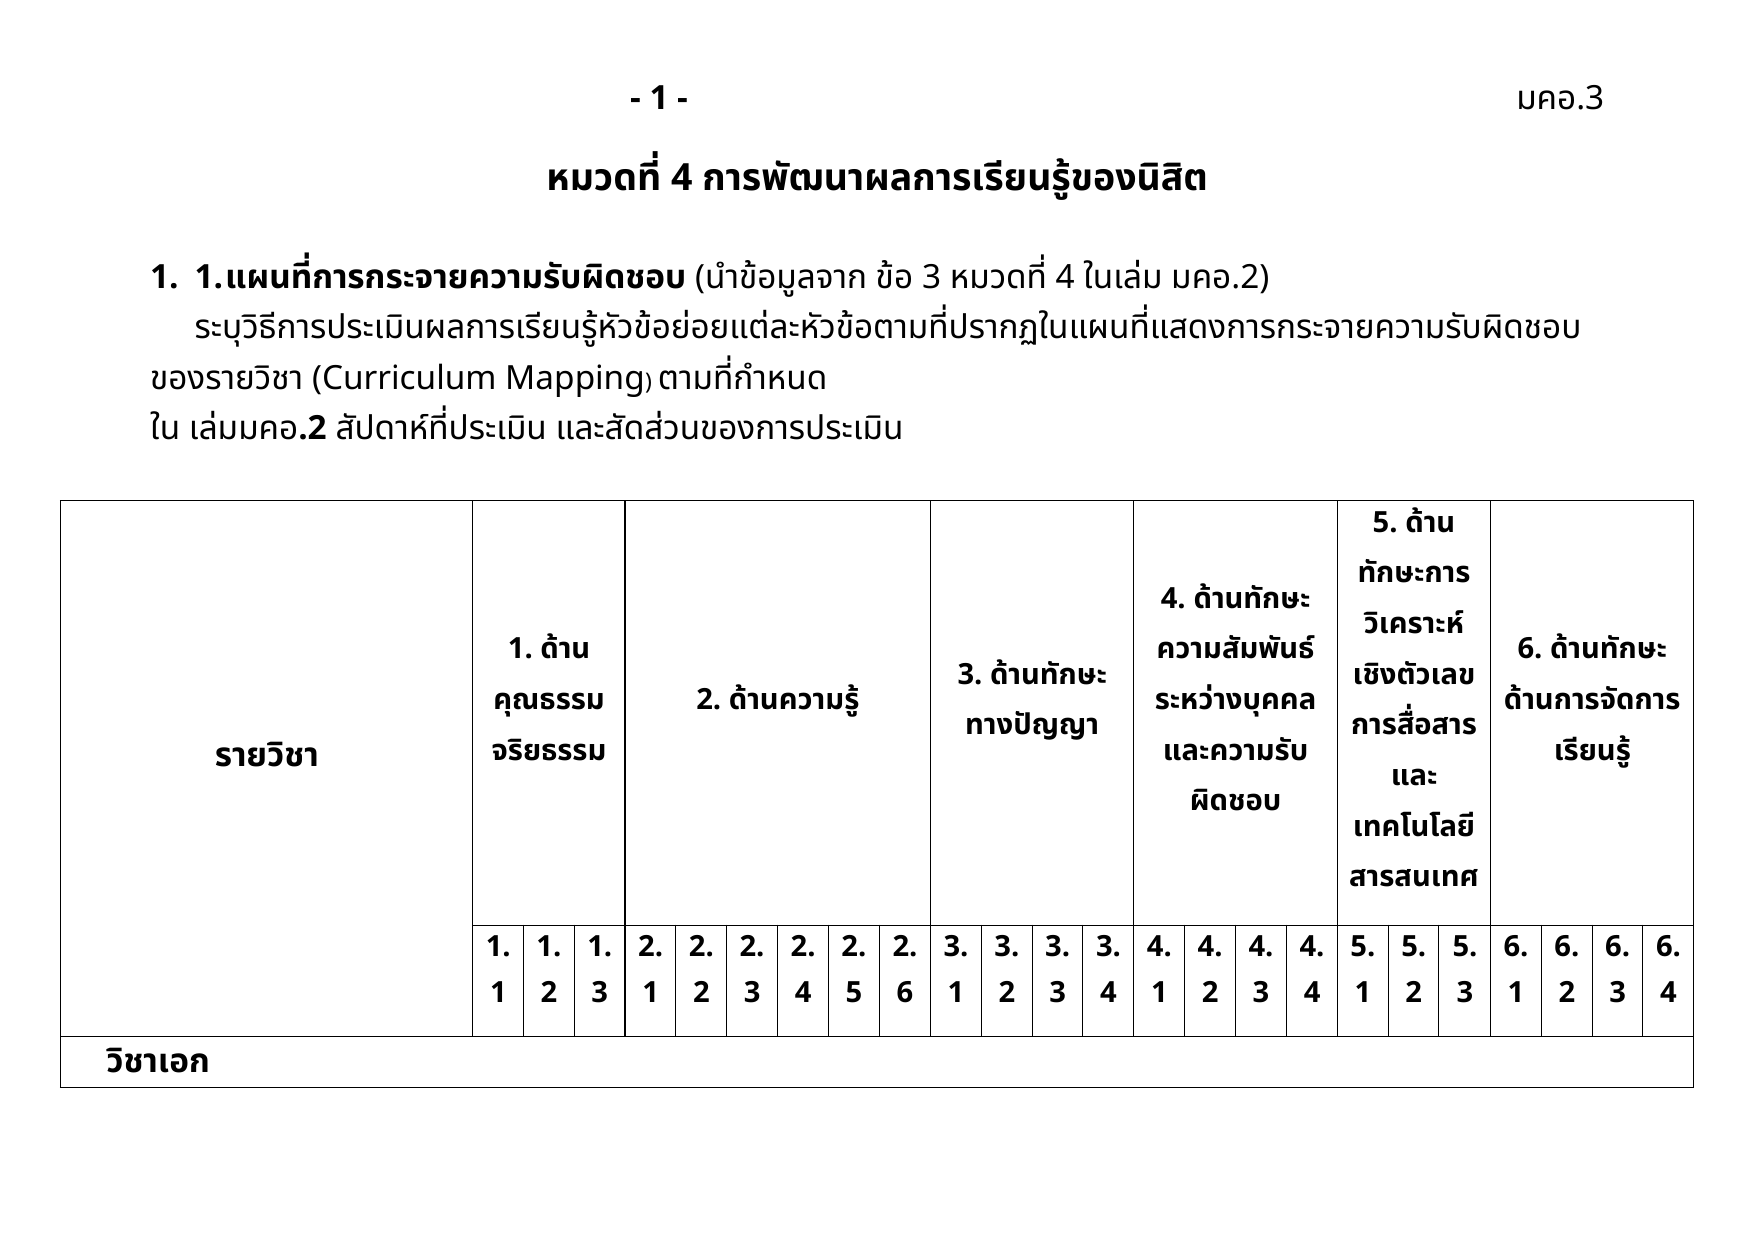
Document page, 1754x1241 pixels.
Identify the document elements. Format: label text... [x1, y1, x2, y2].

table_cell 6.3 [1593, 926, 1642, 1036]
table_cell 5.1 [1338, 926, 1388, 1036]
table_cell 6.2 [1542, 926, 1592, 1036]
table_cell 3.4 [1083, 926, 1133, 1036]
table_cell 5.3 [1439, 926, 1490, 1036]
table_cell 6.4 [1643, 926, 1693, 1036]
table_cell 2.1 [626, 926, 675, 1036]
table_cell 2.4 [778, 926, 828, 1036]
table_cell 2.2 [676, 926, 726, 1036]
table_cell วิชาเอก [61, 1037, 1693, 1087]
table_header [1134, 501, 1337, 924]
text ระบุวิธีการประเมินผลการเรียนรู้หัวข้อย่อยแต่ละหัวข้อตามที่ปรากฏในแผนที่แสดงการกระจายความรับผิดชอบของรายวิชา (Curriculum Mapping) ตามที่กำหนด [150, 303, 1604, 404]
table_cell 4.4 [1287, 926, 1337, 1036]
table_header 1. ด้านคุณธรรม จริยธรรม [473, 501, 624, 924]
table_header 2. ด้านความรู้ [626, 501, 930, 924]
table_cell 2.5 [829, 926, 879, 1036]
text 1. 1. แผนที่การกระจายความรับผิดชอบ (นำข้อมูลจาก ข้อ 3 หมวดที่ 4 ในเล่ม มคอ.2) [150, 252, 1604, 303]
table_cell 4.3 [1236, 926, 1286, 1036]
table_cell 4.2 [1185, 926, 1235, 1036]
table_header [1338, 501, 1490, 924]
table_cell 1.2 [524, 926, 574, 1036]
table_header 3. ด้านทักษะทางปัญญา [931, 501, 1133, 924]
table_cell 3.3 [1033, 926, 1082, 1036]
table_cell 4.1 [1134, 926, 1184, 1036]
text หมวดที่ 4 การพัฒนาผลการเรียนรู้ของนิสิต [150, 150, 1604, 207]
table_cell 2.6 [880, 926, 930, 1036]
table_header 6. ด้านทักษะด้านการจัดการเรียนรู้ [1491, 501, 1693, 924]
table_cell 6.1 [1491, 926, 1541, 1036]
table_cell 2.3 [727, 926, 777, 1036]
table_cell 5.2 [1389, 926, 1438, 1036]
table_cell 1.3 [575, 926, 624, 1036]
text ใน เล่มมคอ.2 สัปดาห์ที่ประเมิน และสัดส่วนของการประเมิน [150, 404, 1604, 455]
table_header รายวิชา [61, 501, 472, 1036]
table_cell 3.2 [982, 926, 1032, 1036]
table_cell 3.1 [931, 926, 981, 1036]
table_cell 1.1 [473, 926, 523, 1036]
